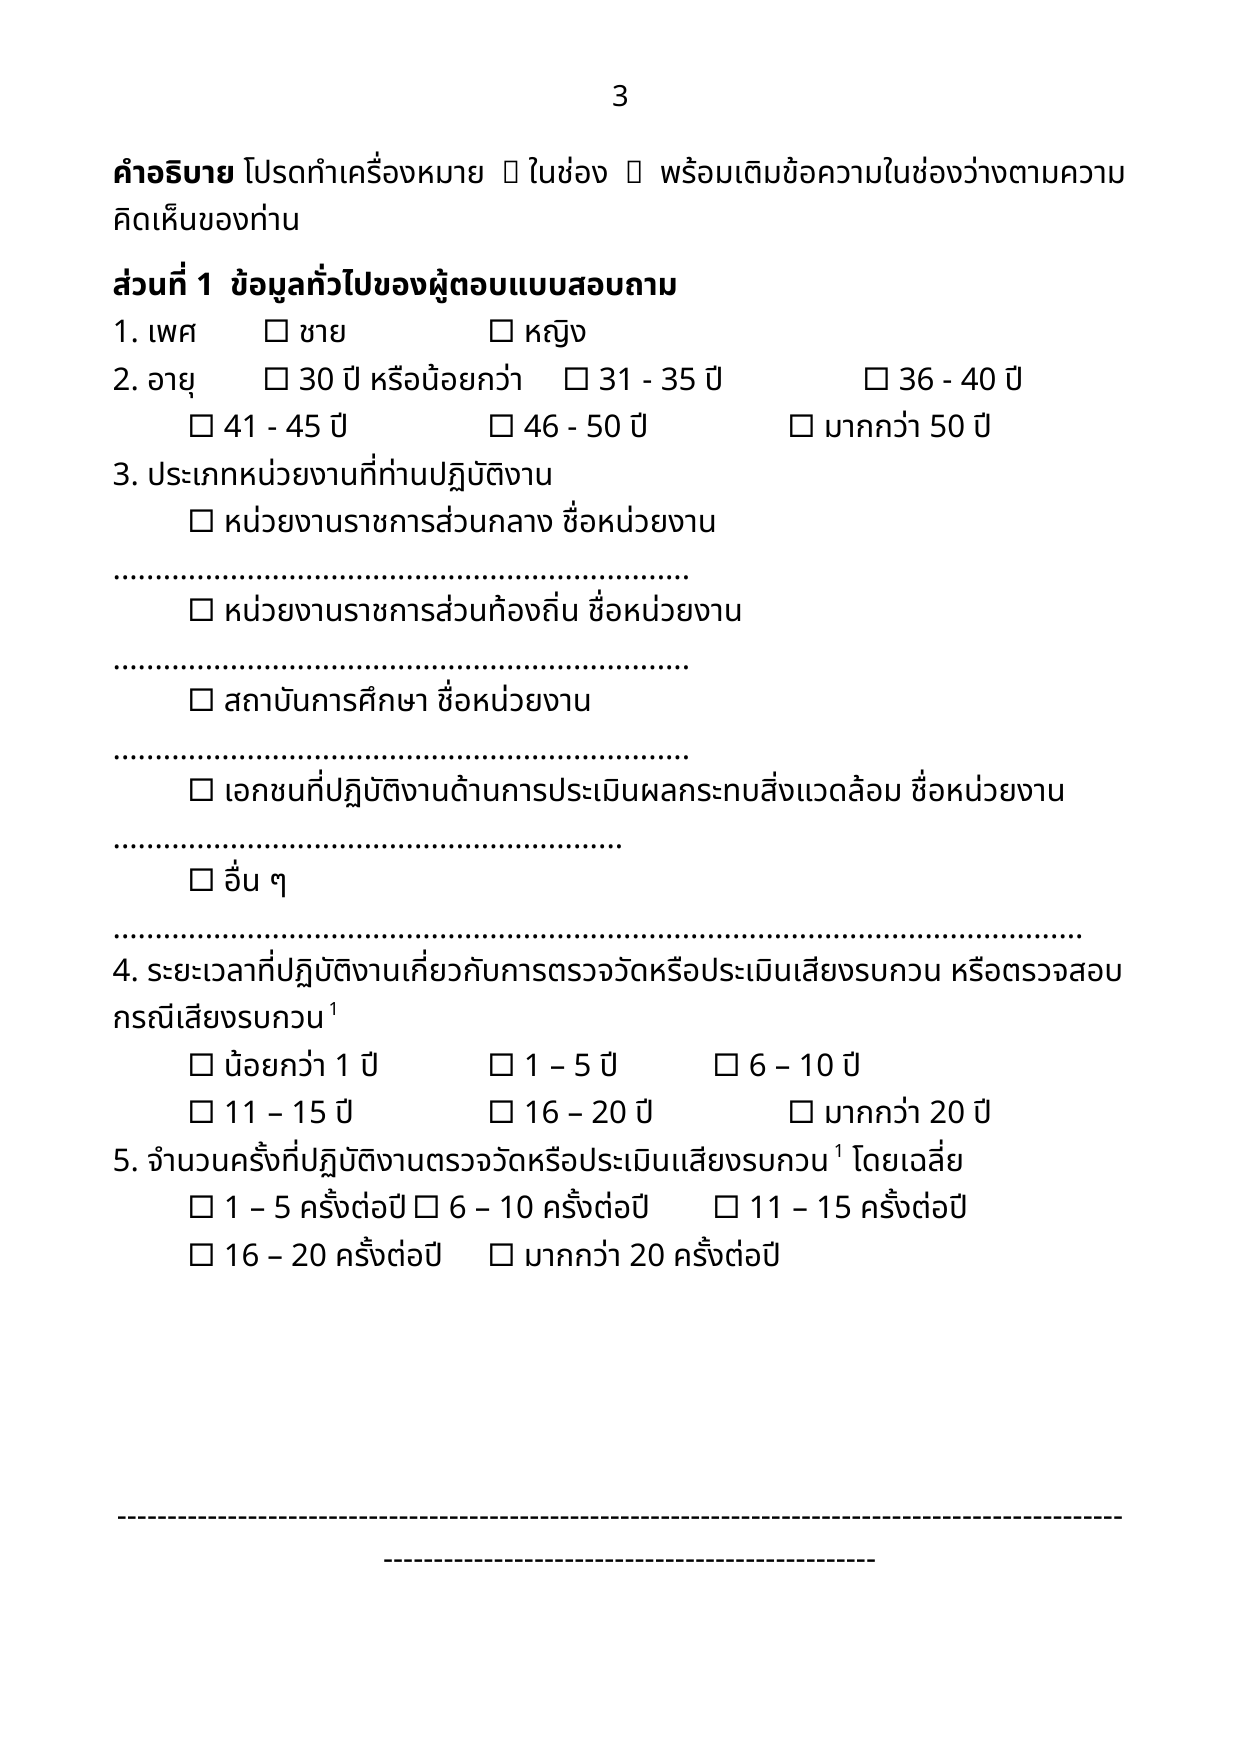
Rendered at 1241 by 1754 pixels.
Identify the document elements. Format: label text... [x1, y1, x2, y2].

text 2. อายุ 30 ปี หรือน้อยกว่า 31 - 35 ปี 36 - 40 ปี [112, 356, 1128, 404]
text น้อยกว่า 1 ปี 1 – 5 ปี 6 – 10 ปี [112, 1043, 1128, 1090]
text 41 - 45 ปี 46 - 50 ปี มากกว่า 50 ปี [112, 404, 1128, 451]
text หน่วยงานราชการส่วนท้องถิ่น ชื่อหน่วยงาน ..................................................................... [112, 589, 1128, 678]
text 1. เพศ ชาย หญิง [112, 309, 1128, 356]
text ----------------------------------------------------------------------------------------------------------------------------------------------------- [112, 1493, 1128, 1579]
text อื่น ๆ .................................................................................................................... [112, 858, 1128, 948]
text 4. ระยะเวลาที่ปฏิบัติงานเกี่ยวกับการตรวจวัดหรือประเมินเสียงรบกวน หรือตรวจสอบกรณีเสียงรบกวน1 [112, 948, 1128, 1043]
text คำอธิบาย โปรดทำเครื่องหมาย ในช่อง พร้อมเติมข้อความในช่องว่างตามความคิดเห็นของท่าน [112, 150, 1128, 244]
text หน่วยงานราชการส่วนกลาง ชื่อหน่วยงาน ..................................................................... [112, 499, 1128, 589]
text ส่วนที่ 1 ข้อมูลทั่วไปของผู้ตอบแบบสอบถาม [112, 261, 1128, 309]
text 5. จำนวนครั้งที่ปฏิบัติงานตรวจวัดหรือประเมินเเสียงรบกวน1 โดยเฉลี่ย [112, 1138, 1128, 1185]
text 11 – 15 ปี 16 – 20 ปี มากกว่า 20 ปี [112, 1090, 1128, 1138]
text สถาบันการศึกษา ชื่อหน่วยงาน ..................................................................... [112, 678, 1128, 768]
text เอกชนที่ปฏิบัติงานด้านการประเมินผลกระทบสิ่งแวดล้อม ชื่อหน่วยงาน ............................................................. [112, 768, 1128, 858]
text 1 – 5 ครั้งต่อปี 6 – 10 ครั้งต่อปี 11 – 15 ครั้งต่อปี [131, 1185, 1128, 1233]
text 16 – 20 ครั้งต่อปี มากกว่า 20 ครั้งต่อปี [131, 1233, 1128, 1280]
text 3. ประเภทหน่วยงานที่ท่านปฏิบัติงาน [112, 451, 1128, 499]
